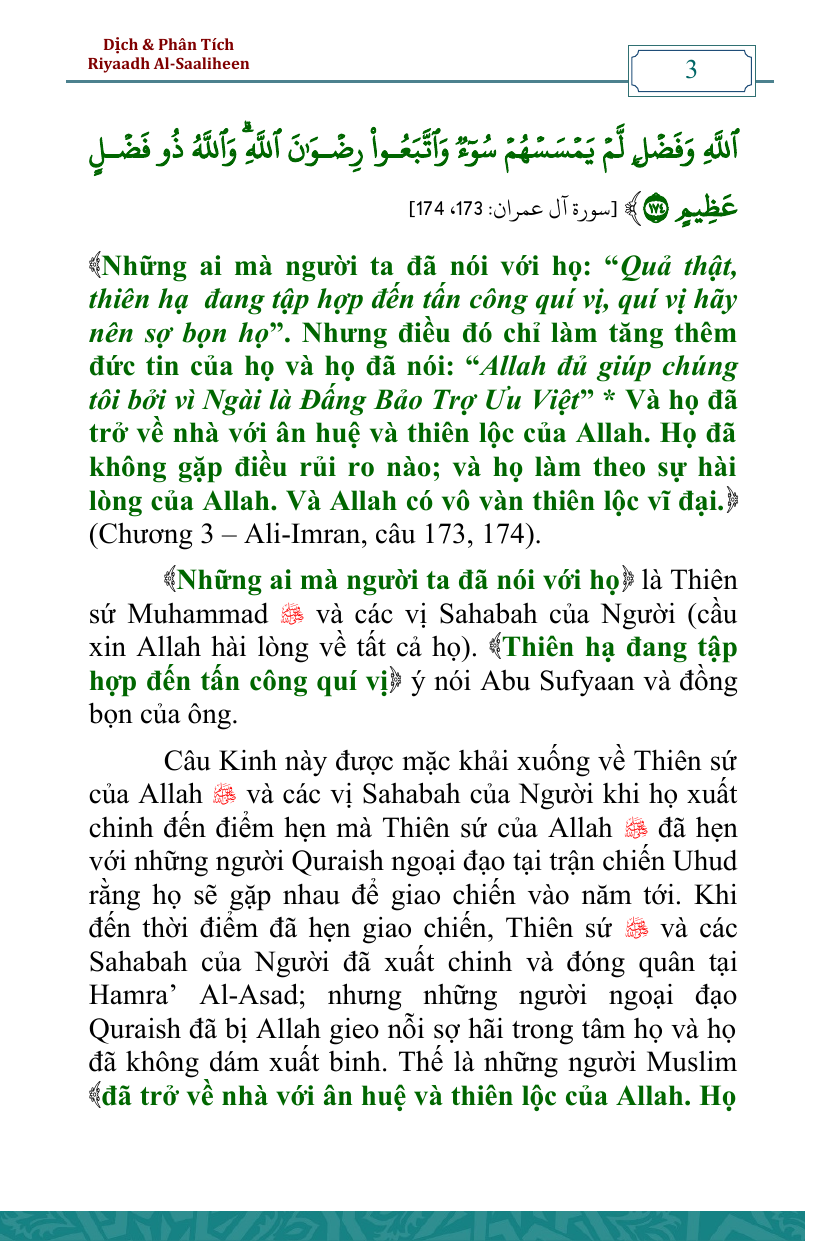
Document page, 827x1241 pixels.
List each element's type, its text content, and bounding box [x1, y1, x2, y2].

text Những ai mà người ta đã nói với họ là Thiên sứ Muhammad và các vị Sahabah của Người (cầu xin Allah hài lòng về tất cả họ). Thiên hạ đang tập hợp đến tấn công quí vị ý nói Abu Sufyaan và đồng bọn của ông. [89, 562, 738, 730]
text Những ai mà người ta đã nói với họ: “Quả thật, thiên hạ đang tập hợp đến tấn công quí vị, quí vị hãy nên sợ bọn họ”. Nhưng điều đó chỉ làm tăng thêm đức tin của họ và họ đã nói: “Allah đủ giúp chúng tôi bởi vì Ngài là Đấng Bảo Trợ Ưu Việt” * Và họ đã trở về nhà với ân huệ và thiên lộc của Allah. Họ đã không gặp điều rủi ro nào; và họ làm theo sự hài lòng của Allah. Và Allah có vô vàn thiên lộc vĩ đại. (Chương 3 – Ali-Imran, câu 173, 174). [89, 248, 738, 550]
picture [0, 1211, 805, 1241]
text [89, 743, 738, 1112]
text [89, 118, 738, 235]
